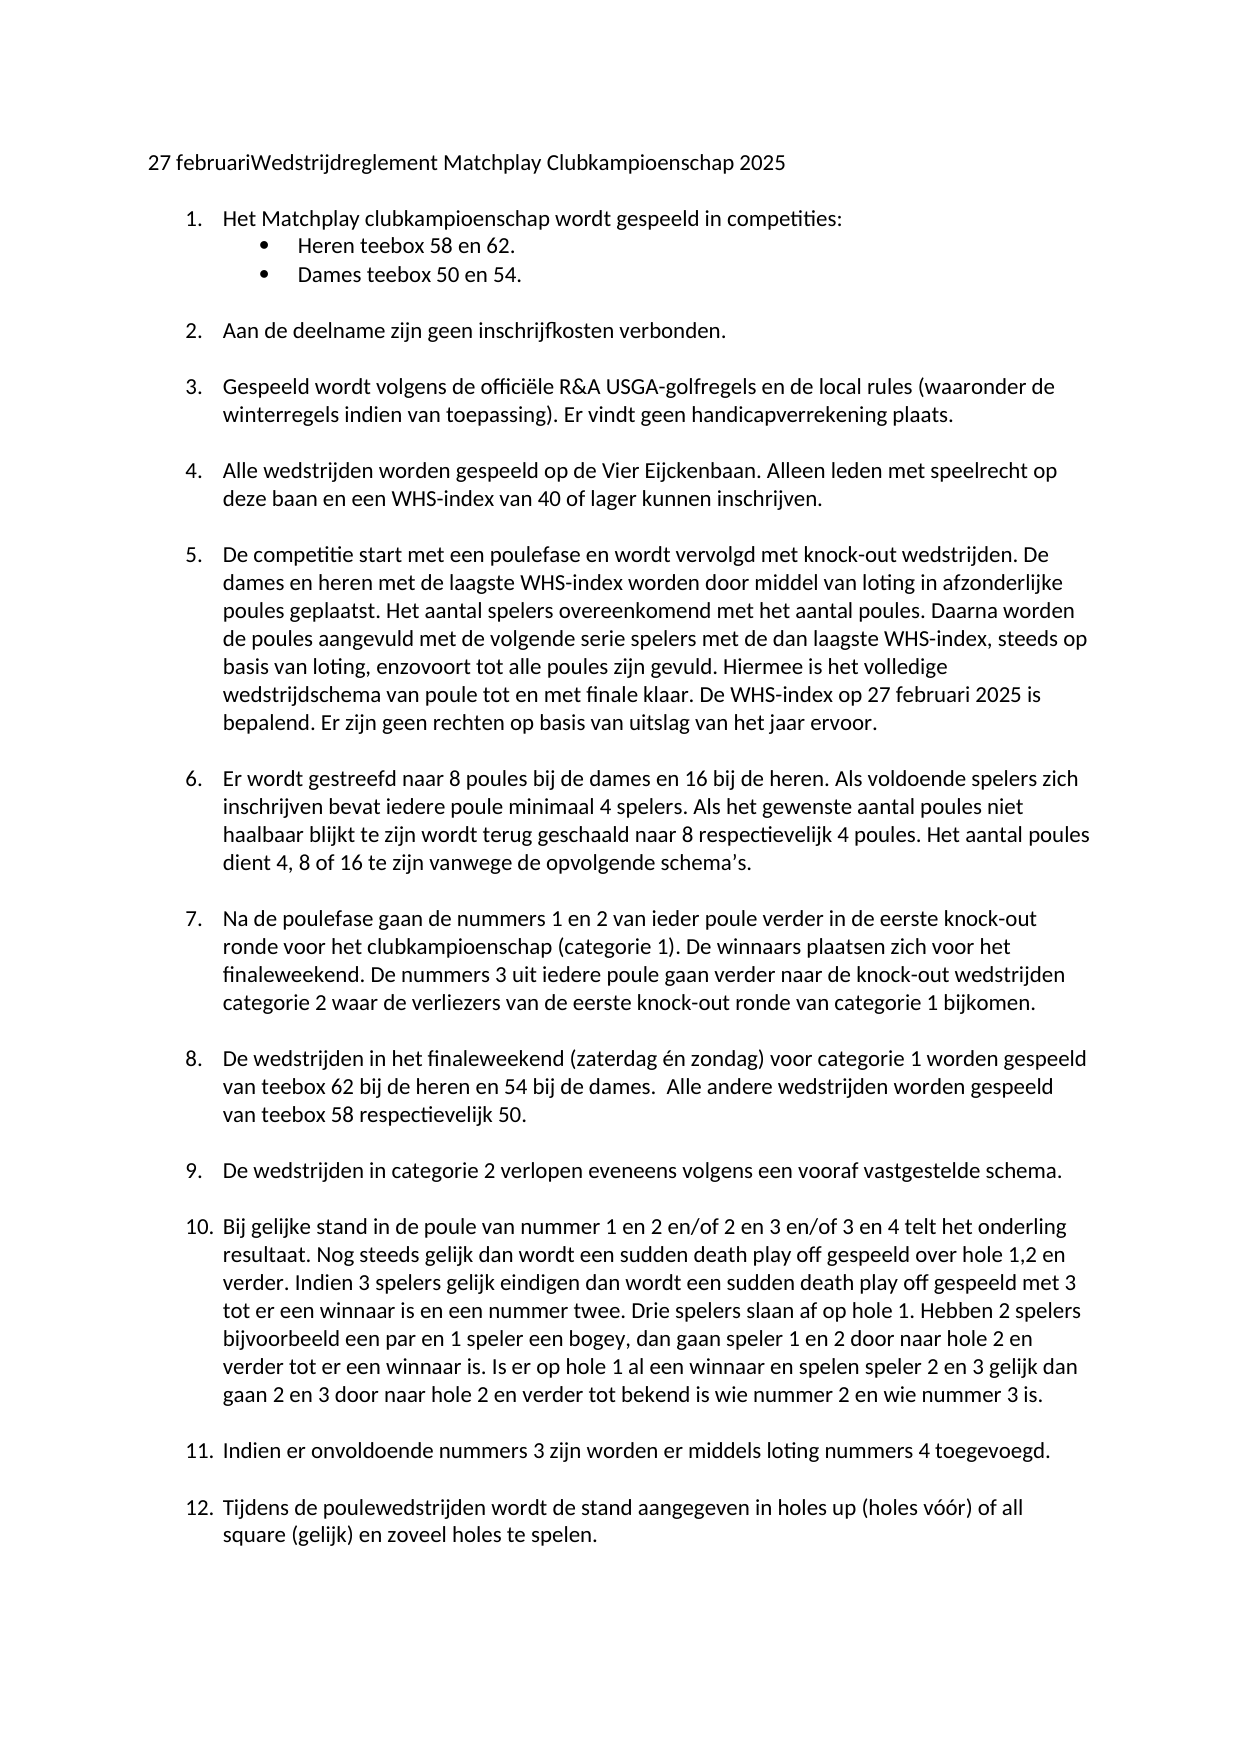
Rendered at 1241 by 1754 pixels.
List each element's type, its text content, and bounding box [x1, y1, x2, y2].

list Indien er onvoldoende nummers 3 zijn worden er middels loting nummers 4 toegevoegd. [185, 1437, 1093, 1464]
list De wedstrijden in het finaleweekend (zaterdag én zondag) voor categorie 1 worden gespeeld van teebox 62 bij de heren en 54 bij de dames. Alle andere wedstrijden worden gespeeld van teebox 58 respectievelijk 50. [185, 1044, 1093, 1128]
list Aan de deelname zijn geen inschrijfkosten verbonden. [185, 316, 1093, 344]
list Tijdens de poulewedstrijden wordt de stand aangegeven in holes up (holes vóór) of all square (gelijk) en zoveel holes te spelen. [185, 1493, 1093, 1549]
text 27 februariWedstrijdreglement Matchplay Clubkampioenschap 2025 [148, 148, 1093, 176]
list Na de poulefase gaan de nummers 1 en 2 van ieder poule verder in de eerste knock-out ronde voor het clubkampioenschap (categorie 1). De winnaars plaatsen zich voor het finaleweekend. De nummers 3 uit iedere poule gaan verder naar de knock-out wedstrijden categorie 2 waar de verliezers van de eerste knock-out ronde van categorie 1 bijkomen. [185, 904, 1093, 1016]
list Het Matchplay clubkampioenschap wordt gespeeld in competities: [185, 204, 1093, 232]
list Gespeeld wordt volgens de officiële R&A USGA-golfregels en de local rules (waaronder de winterregels indien van toepassing). Er vindt geen handicapverrekening plaats. [185, 372, 1093, 428]
list De competitie start met een poulefase en wordt vervolgd met knock-out wedstrijden. De dames en heren met de laagste WHS-index worden door middel van loting in afzonderlijke poules geplaatst. Het aantal spelers overeenkomend met het aantal poules. Daarna worden de poules aangevuld met de volgende serie spelers met de dan laagste WHS-index, steeds op basis van loting, enzovoort tot alle poules zijn gevuld. Hiermee is het volledige wedstrijdschema van poule tot en met finale klaar. De WHS-index op 27 februari 2025 is bepalend. Er zijn geen rechten op basis van uitslag van het jaar ervoor. [185, 540, 1093, 736]
list Er wordt gestreefd naar 8 poules bij de dames en 16 bij de heren. Als voldoende spelers zich inschrijven bevat iedere poule minimaal 4 spelers. Als het gewenste aantal poules niet haalbaar blijkt te zijn wordt terug geschaald naar 8 respectievelijk 4 poules. Het aantal poules dient 4, 8 of 16 te zijn vanwege de opvolgende schema’s. [185, 764, 1093, 876]
list Dames teebox 50 en 54. [260, 260, 1093, 288]
list Bij gelijke stand in de poule van nummer 1 en 2 en/of 2 en 3 en/of 3 en 4 telt het onderling resultaat. Nog steeds gelijk dan wordt een sudden death play off gespeeld over hole 1,2 en verder. Indien 3 spelers gelijk eindigen dan wordt een sudden death play off gespeeld met 3 tot er een winnaar is en een nummer twee. Drie spelers slaan af op hole 1. Hebben 2 spelers bijvoorbeeld een par en 1 speler een bogey, dan gaan speler 1 en 2 door naar hole 2 en verder tot er een winnaar is. Is er op hole 1 al een winnaar en spelen speler 2 en 3 gelijk dan gaan 2 en 3 door naar hole 2 en verder tot bekend is wie nummer 2 en wie nummer 3 is. [185, 1212, 1093, 1408]
list Alle wedstrijden worden gespeeld op de Vier Eijckenbaan. Alleen leden met speelrecht op deze baan en een WHS-index van 40 of lager kunnen inschrijven. [185, 456, 1093, 512]
list De wedstrijden in categorie 2 verlopen eveneens volgens een vooraf vastgestelde schema. [185, 1156, 1093, 1184]
list Heren teebox 58 en 62. [260, 232, 1093, 260]
